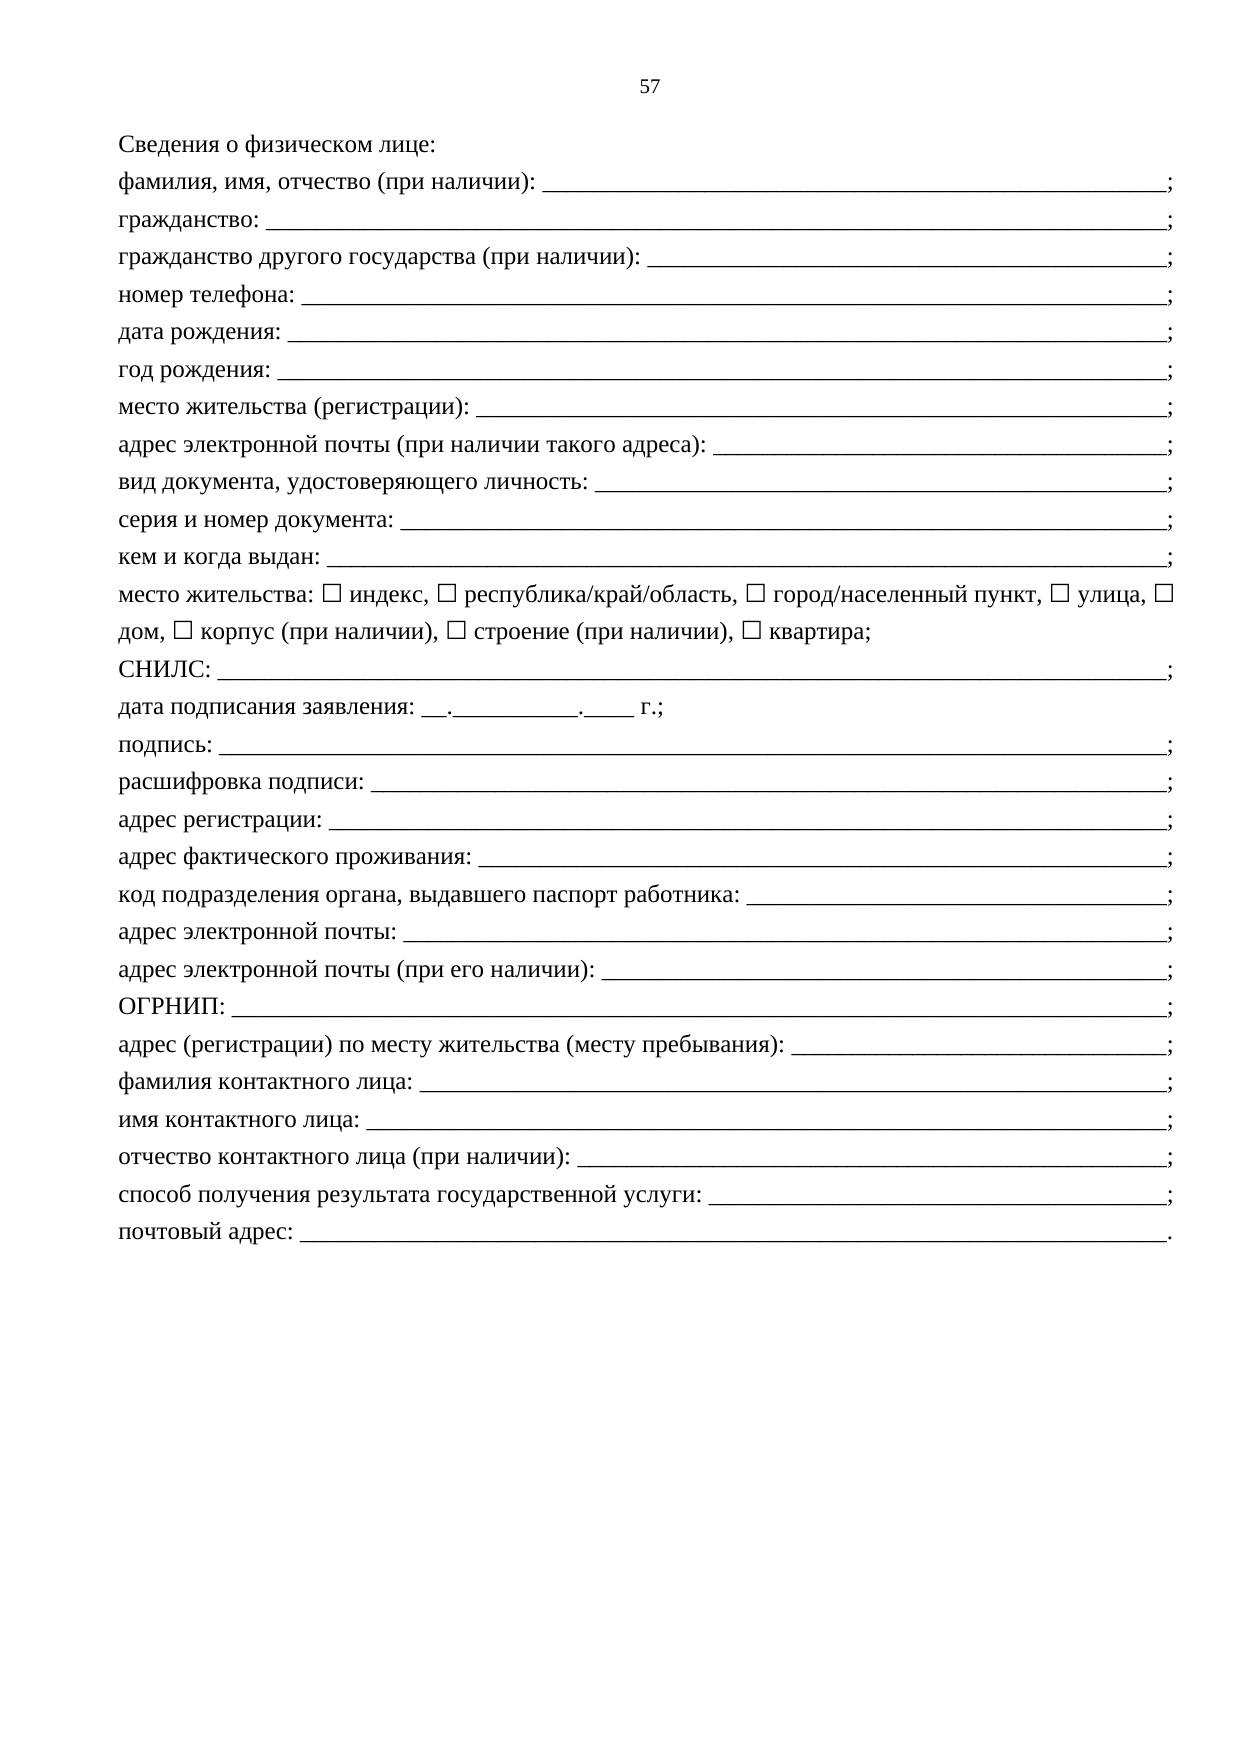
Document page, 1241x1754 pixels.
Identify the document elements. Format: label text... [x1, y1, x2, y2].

text почтовый адрес: . [118, 1209, 1181, 1247]
text адрес электронной почты (при наличии такого адреса): ; [118, 422, 1181, 459]
text адрес (регистрации) по месту жительства (месту пребывания): ; [118, 1022, 1181, 1059]
text адрес электронной почты (при его наличии): ; [118, 947, 1181, 984]
text дата рождения: ; [118, 309, 1181, 347]
text фамилия контактного лица: ; [118, 1059, 1181, 1097]
text год рождения: ; [118, 347, 1181, 384]
text отчество контактного лица (при наличии): ; [118, 1134, 1181, 1172]
text расшифровка подписи: ; [118, 759, 1181, 797]
text ОГРНИП: ; [118, 984, 1181, 1022]
text кем и когда выдан: ; [118, 534, 1181, 572]
text подпись: ; [118, 722, 1181, 759]
text гражданство другого государства (при наличии): ; [118, 234, 1181, 272]
text СНИЛС: ; [118, 647, 1181, 684]
text код подразделения органа, выдавшего паспорт работника: ; [118, 872, 1181, 909]
text адрес фактического проживания: ; [118, 834, 1181, 872]
text гражданство: ; [118, 197, 1181, 234]
text имя контактного лица: ; [118, 1097, 1181, 1134]
text адрес регистрации: ; [118, 797, 1181, 834]
text вид документа, удостоверяющего личность: ; [118, 459, 1181, 497]
text место жительства: индекс, республика/край/область, город/населенный пункт, улица, дом, корпус (при наличии), строение (при наличии), квартира; [118, 572, 1181, 647]
text место жительства (регистрации): ; [118, 384, 1181, 422]
text способ получения результата государственной услуги: ; [118, 1172, 1181, 1209]
text фамилия, имя, отчество (при наличии): ; [118, 159, 1181, 197]
text дата подписания заявления: __.__________.____ г.; [118, 684, 1181, 722]
text Сведения о физическом лице: [118, 122, 1181, 159]
text серия и номер документа: ; [118, 497, 1181, 534]
text номер телефона: ; [118, 272, 1181, 309]
text адрес электронной почты: ; [118, 909, 1181, 947]
